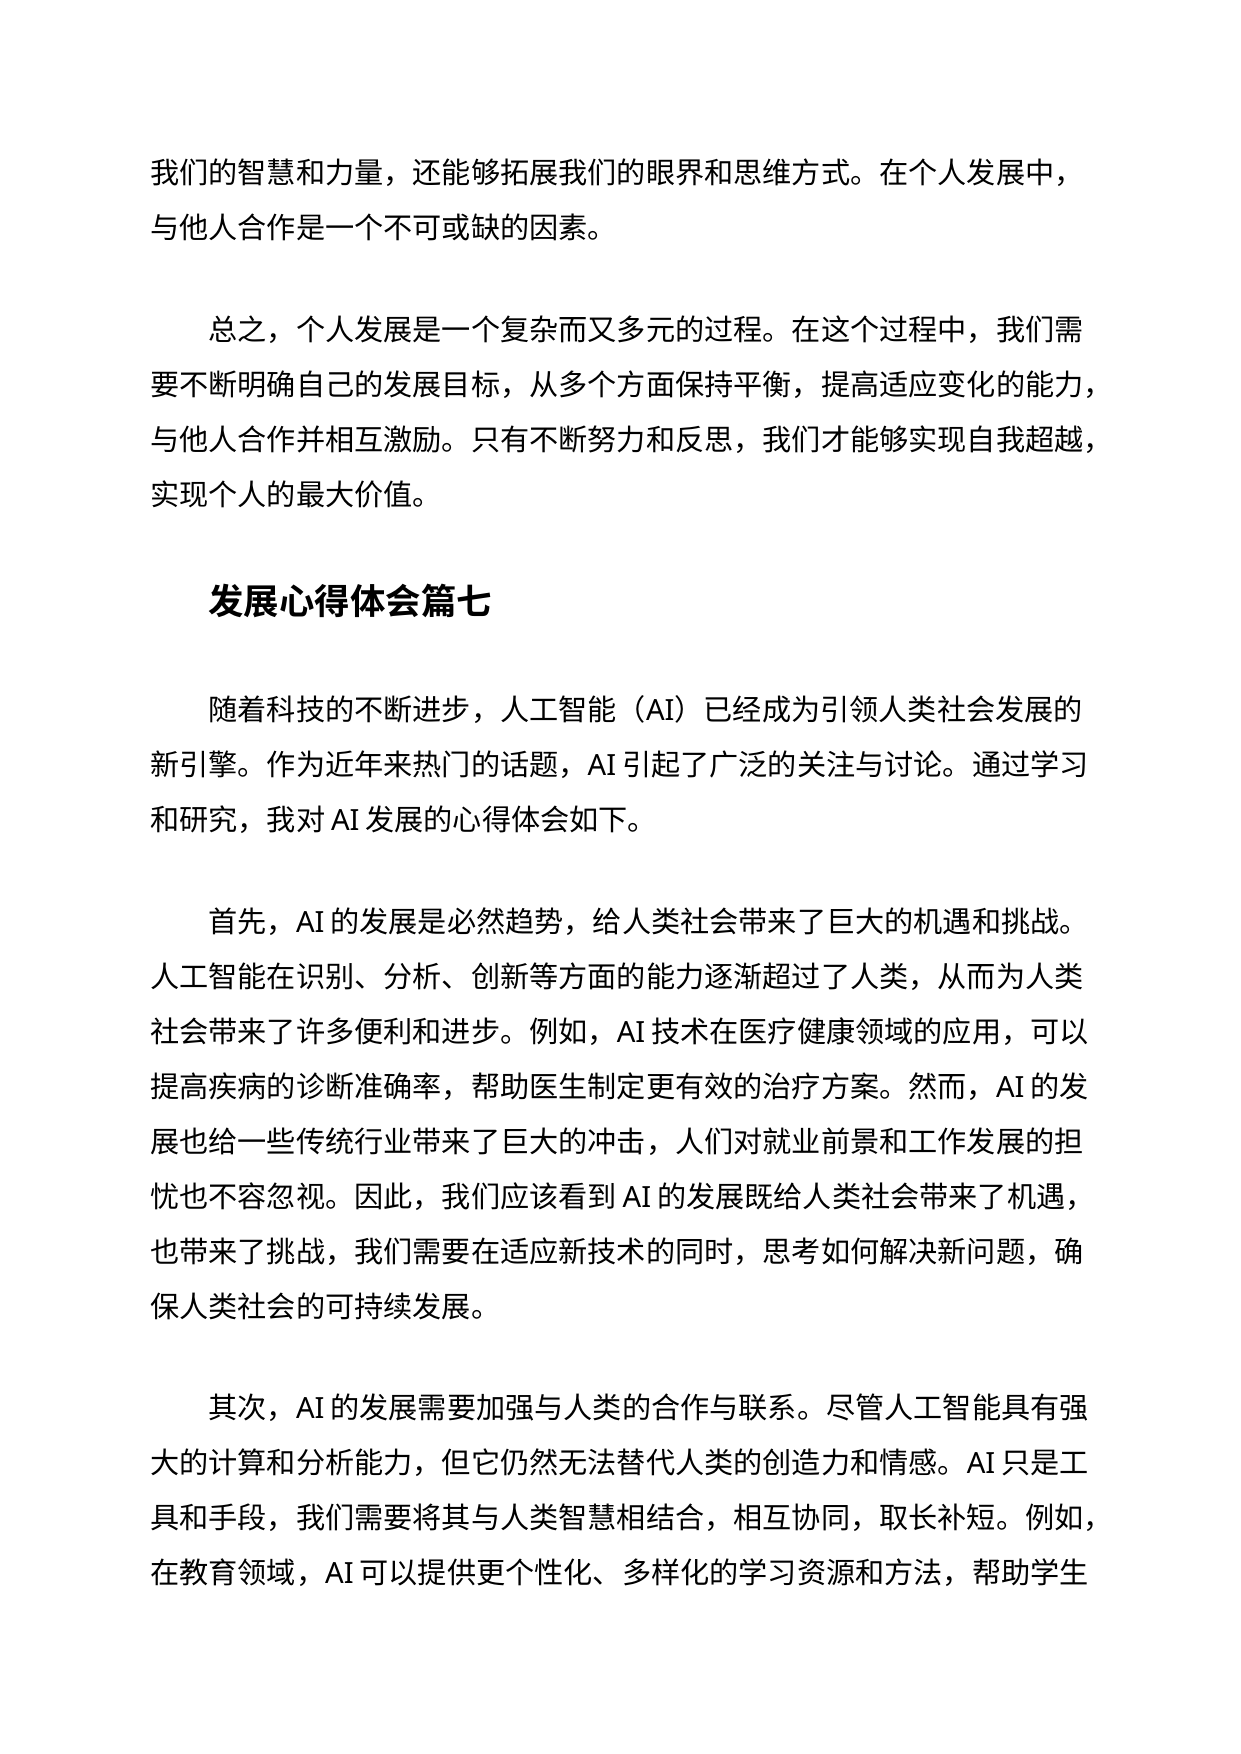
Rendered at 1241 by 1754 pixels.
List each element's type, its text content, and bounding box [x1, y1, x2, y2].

text 随着科技的不断进步，人工智能（AI）已经成为引领人类社会发展的新引擎。作为近年来热门的话题，AI引起了广泛的关注与讨论。通过学习和研究，我对AI发展的心得体会如下。 [150, 687, 1090, 839]
text 发展心得体会篇七 [150, 573, 1090, 624]
text 首先，AI的发展是必然趋势，给人类社会带来了巨大的机遇和挑战。人工智能在识别、分析、创新等方面的能力逐渐超过了人类，从而为人类社会带来了许多便利和进步。例如，AI技术在医疗健康领域的应用，可以提高疾病的诊断准确率，帮助医生制定更有效的治疗方案。然而，AI的发展也给一些传统行业带来了巨大的冲击，人们对就业前景和工作发展的担忧也不容忽视。因此，我们应该看到AI的发展既给人类社会带来了机遇，也带来了挑战，我们需要在适应新技术的同时，思考如何解决新问题，确保人类社会的可持续发展。 [150, 898, 1090, 1326]
text 总之，个人发展是一个复杂而又多元的过程。在这个过程中，我们需要不断明确自己的发展目标，从多个方面保持平衡，提高适应变化的能力，与他人合作并相互激励。只有不断努力和反思，我们才能够实现自我超越，实现个人的最大价值。 [150, 307, 1090, 514]
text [150, 150, 1090, 247]
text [150, 1385, 1090, 1592]
